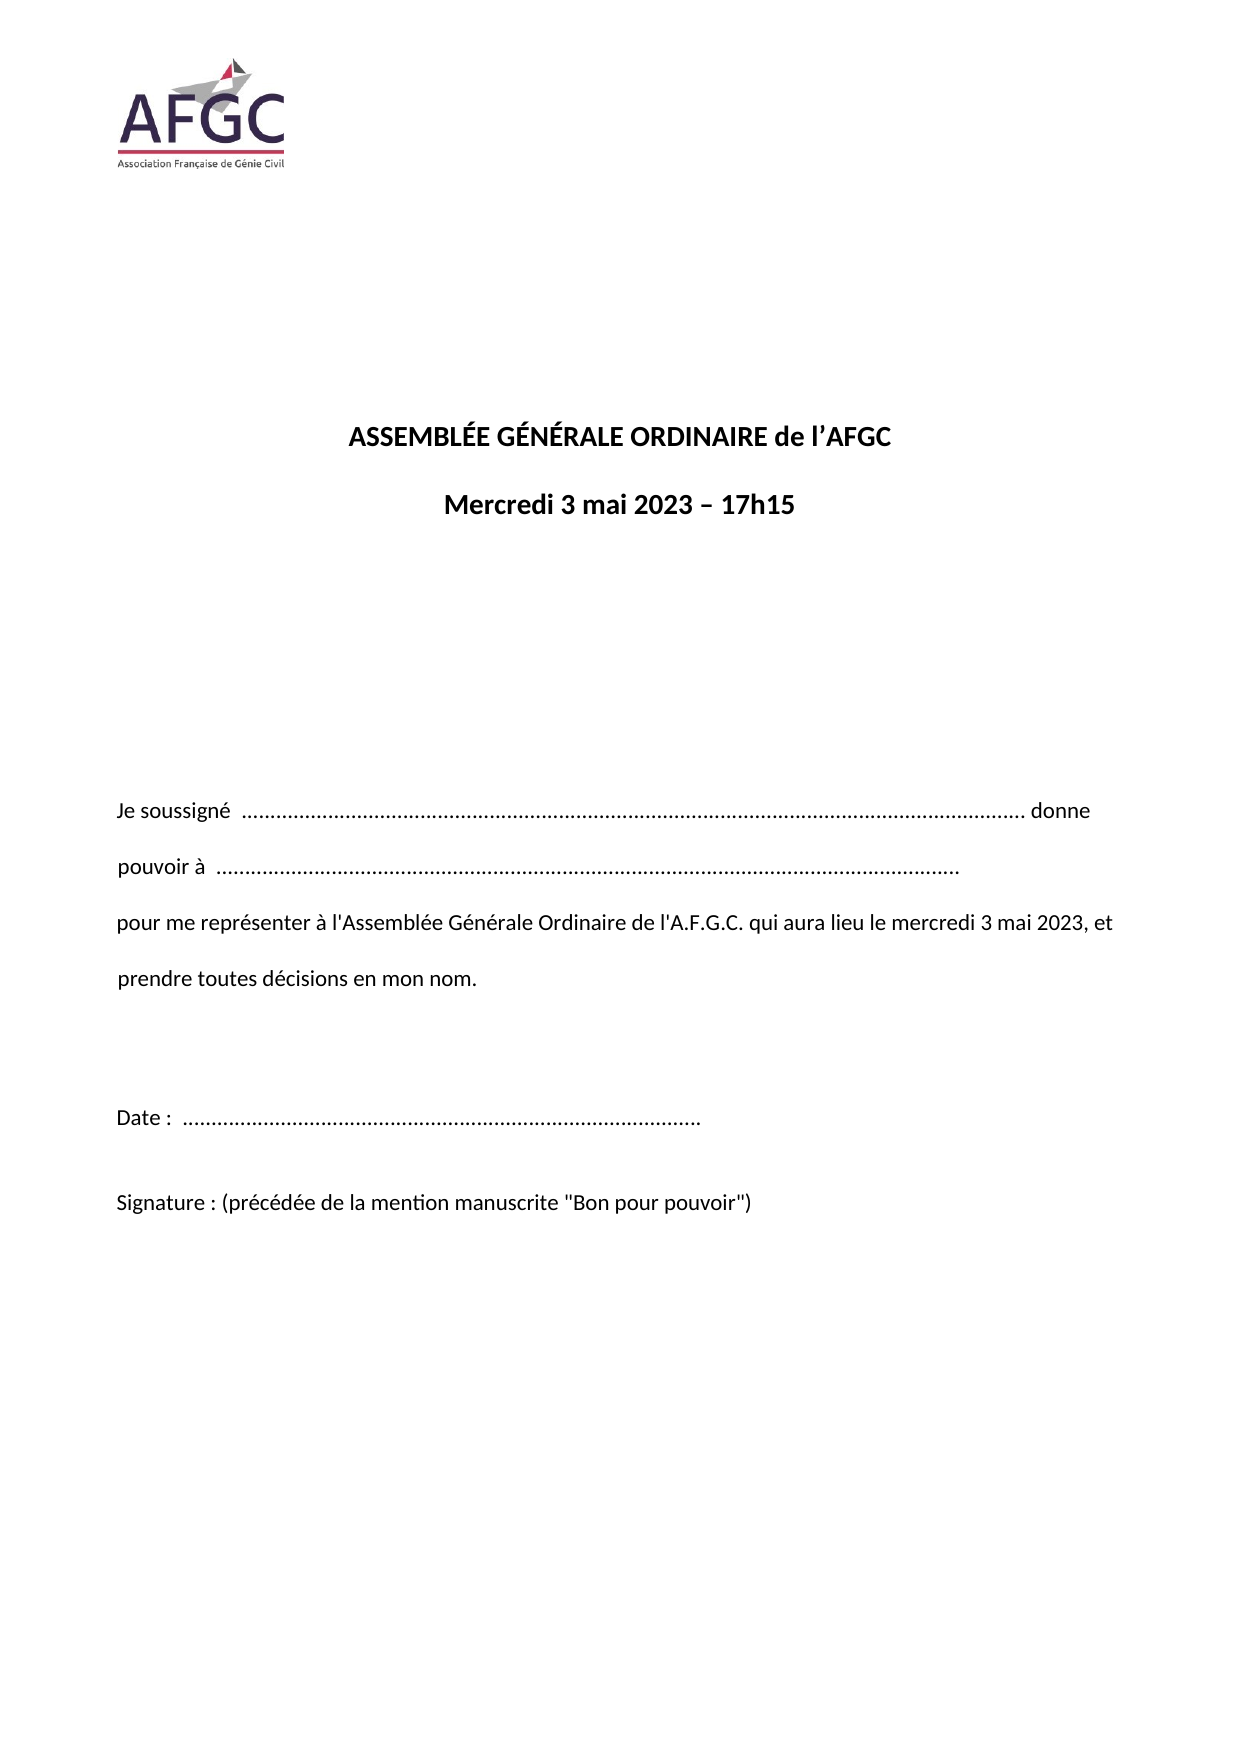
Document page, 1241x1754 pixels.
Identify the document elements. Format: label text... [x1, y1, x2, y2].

picture [117, 58, 284, 169]
text pour me représenter à l'Assemblée Générale Ordinaire de l'A.F.G.C. qui aura lieu le mercredi 3 mai 2023, et prendre toutes décisions en mon nom. [116, 908, 1122, 992]
text Je soussigné ........................................................................................................................................ donne pouvoir à ................................................................................................................................. [116, 796, 1098, 880]
text Mercredi 3 mai 2023 – 17h15 [118, 486, 1121, 522]
text ASSEMBLÉE GÉNÉRALE ORDINAIRE de l’AFGC [118, 418, 1122, 453]
text Signature : (précédée de la mention manuscrite "Bon pour pouvoir") [116, 1188, 1122, 1216]
text Date : .......................................................................................... [116, 1103, 1122, 1132]
